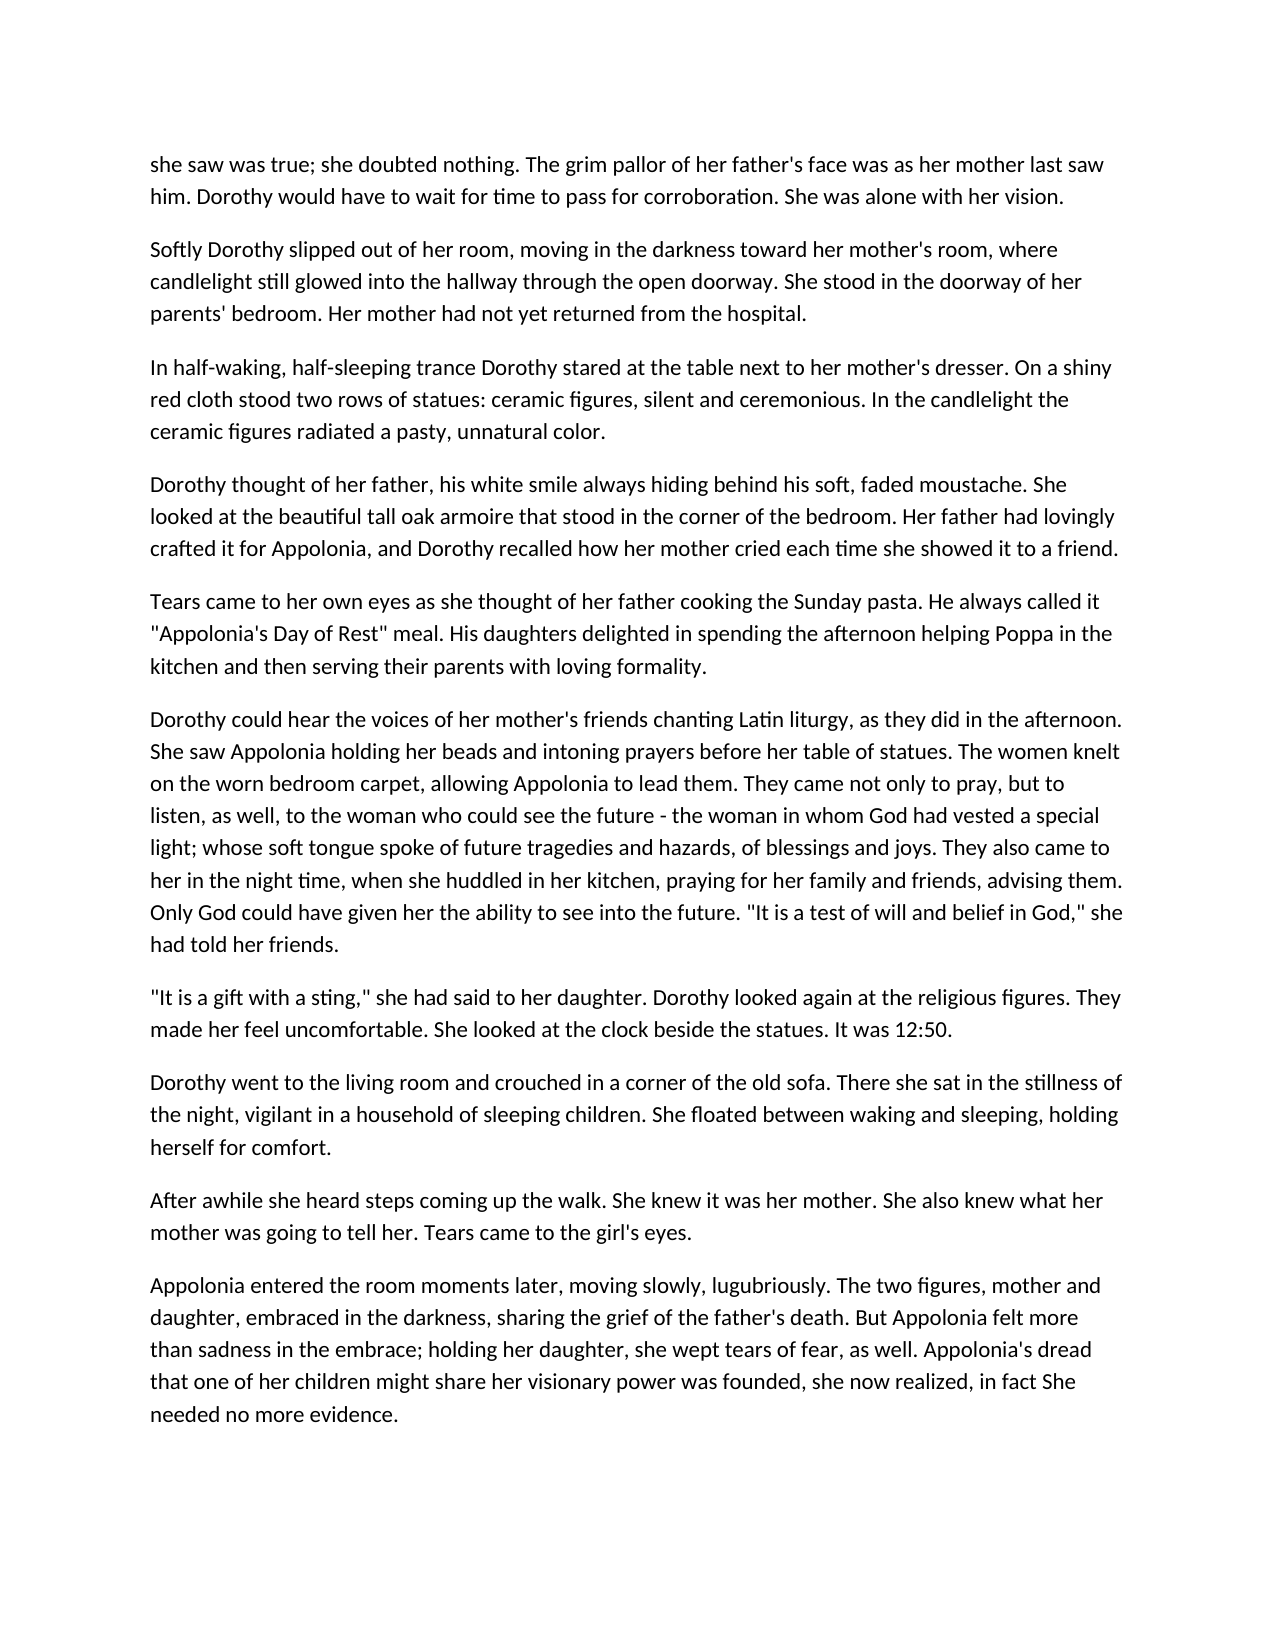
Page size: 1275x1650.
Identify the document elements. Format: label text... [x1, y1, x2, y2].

text Softly Dorothy slipped out of her room, moving in the darkness toward her mother's room, where candlelight still glowed into the hallway through the open doorway. She stood in the doorway of her parents' bedroom. Her mother had not yet returned from the hospital. [150, 235, 1125, 328]
text Dorothy could hear the voices of her mother's friends chanting Latin liturgy, as they did in the afternoon. She saw Appolonia holding her beads and intoning prayers before her table of statues. The women knelt on the worn bedroom carpet, allowing Appolonia to lead them. They came not only to pray, but to listen, as well, to the woman who could see the future - the woman in whom God had vested a special light; whose soft tongue spoke of future tragedies and hazards, of blessings and joys. They also came to her in the night time, when she huddled in her kitchen, praying for her family and friends, advising them. Only God could have given her the ability to see into the future. "It is a test of will and belief in God," she had told her friends. [150, 705, 1125, 958]
text After awhile she heard steps coming up the walk. She knew it was her mother. She also knew what her mother was going to tell her. Tears came to the girl's eyes. [150, 1186, 1125, 1246]
text "It is a gift with a sting," she had said to her daughter. Dorothy looked again at the religious figures. They made her feel uncomfortable. She looked at the clock beside the statues. It was 12:50. [150, 983, 1125, 1043]
text In half-waking, half-sleeping trance Dorothy stared at the table next to her mother's dresser. On a shiny red cloth stood two rows of statues: ceramic figures, silent and ceremonious. In the candlelight the ceramic figures radiated a pasty, unnatural color. [150, 353, 1125, 445]
text Dorothy thought of her father, his white smile always hiding behind his soft, faded moustache. She looked at the beautiful tall oak armoire that stood in the corner of the bedroom. Her father had lovingly crafted it for Appolonia, and Dorothy recalled how her mother cried each time she showed it to a friend. [150, 470, 1125, 562]
text Tears came to her own eyes as she thought of her father cooking the Sunday pasta. He always called it "Appolonia's Day of Rest" meal. His daughters delighted in spending the afternoon helping Poppa in the kitchen and then serving their parents with loving formality. [150, 587, 1125, 680]
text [150, 150, 1125, 210]
text Appolonia entered the room moments later, moving slowly, lugubriously. The two figures, mother and daughter, embraced in the darkness, sharing the grief of the father's death. But Appolonia felt more than sadness in the embrace; holding her daughter, she wept tears of fear, as well. Appolonia's dread that one of her children might share her visionary power was founded, she now realized, in fact She needed no more evidence. [150, 1271, 1125, 1428]
text Dorothy went to the living room and crouched in a corner of the old sofa. There she sat in the stillness of the night, vigilant in a household of sleeping children. She floated between waking and sleeping, holding herself for comfort. [150, 1068, 1125, 1161]
